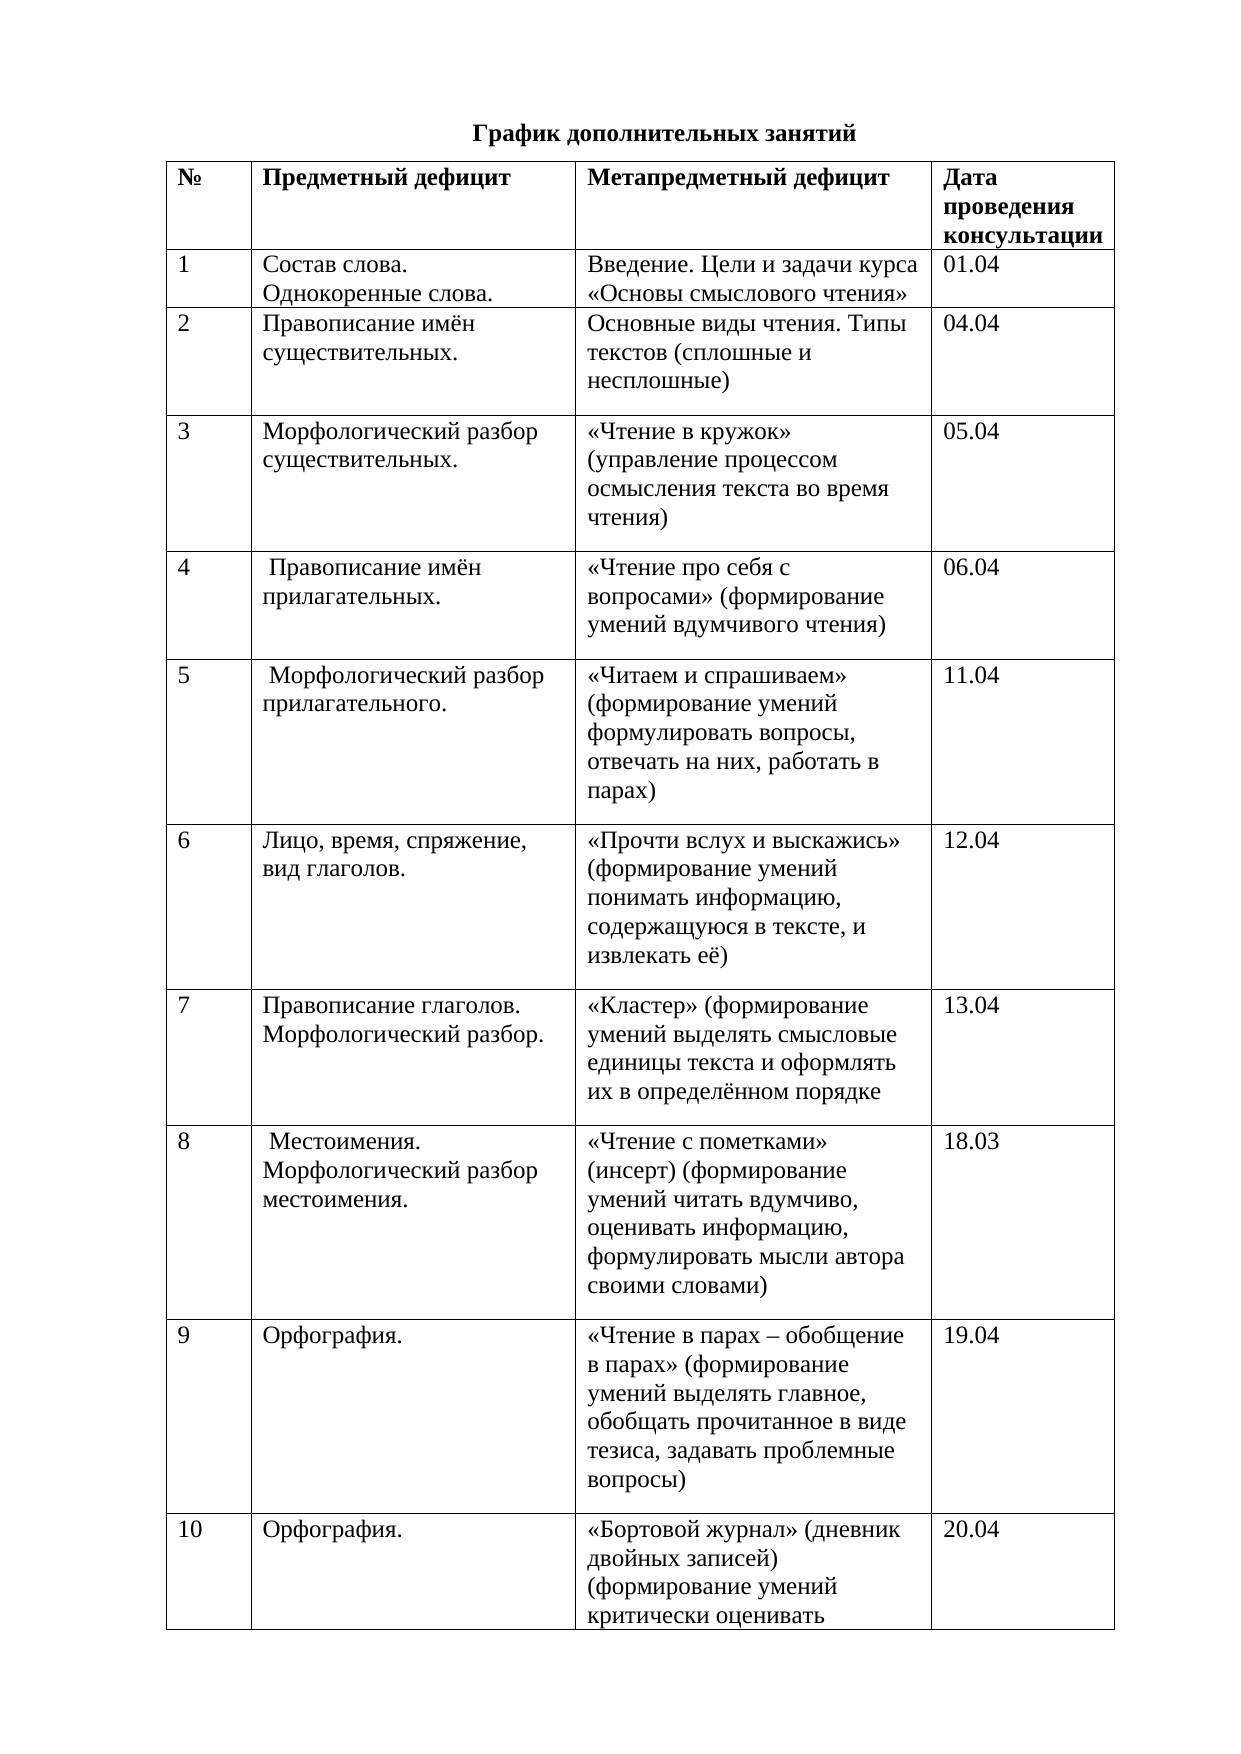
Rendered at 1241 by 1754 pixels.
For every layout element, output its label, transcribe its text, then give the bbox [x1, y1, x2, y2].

table_cell Морфологический разбор существительных. [252, 416, 575, 551]
table_cell Лицо, время, спряжение, вид глаголов. [252, 825, 575, 989]
table_cell 06.04 [932, 552, 1114, 659]
table_cell 11.04 [932, 660, 1114, 824]
table_cell Правописание имён прилагательных. [252, 552, 575, 659]
table_header Предметный дефицит [252, 162, 575, 248]
table_cell 04.04 [932, 308, 1114, 415]
table_cell «Кластер» (формирование умений выделять смысловые единицы текста и оформлять их в определённом порядке [576, 990, 931, 1125]
table_cell «Чтение в парах – обобщение в парах» (формирование умений выделять главное, обобщать прочитанное в виде тезиса, задавать проблемные вопросы) [576, 1320, 931, 1513]
table_cell 01.04 [932, 250, 1114, 307]
table_cell 8 [167, 1126, 251, 1319]
table_cell Орфография. [252, 1320, 575, 1513]
table_cell «Чтение про себя с вопросами» (формирование умений вдумчивого чтения) [576, 552, 931, 659]
table_cell 19.04 [932, 1320, 1114, 1513]
table_cell «Прочти вслух и выскажись» (формирование умений понимать информацию, содержащуюся в тексте, и извлекать её) [576, 825, 931, 989]
table_cell 12.04 [932, 825, 1114, 989]
table_cell 2 [167, 308, 251, 415]
table_cell 05.04 [932, 416, 1114, 551]
table_cell 7 [167, 990, 251, 1125]
table_cell «Читаем и спрашиваем» (формирование умений формулировать вопросы, отвечать на них, работать в парах) [576, 660, 931, 824]
table_cell 20.04 [932, 1514, 1114, 1629]
table_cell Орфография. [252, 1514, 575, 1629]
table_cell Морфологический разбор прилагательного. [252, 660, 575, 824]
table_cell 13.04 [932, 990, 1114, 1125]
table_cell 5 [167, 660, 251, 824]
table_cell «Чтение в кружок» (управление процессом осмысления текста во время чтения) [576, 416, 931, 551]
table_cell Введение. Цели и задачи курса «Основы смыслового чтения» [576, 250, 931, 307]
table_cell Правописание имён существительных. [252, 308, 575, 415]
table_header Метапредметный дефицит [576, 162, 931, 248]
table_cell «Чтение с пометками» (инсерт) (формирование умений читать вдумчиво, оценивать информацию, формулировать мысли автора своими словами) [576, 1126, 931, 1319]
table_cell 3 [167, 416, 251, 551]
table_cell Правописание глаголов. Морфологический разбор. [252, 990, 575, 1125]
table_cell 1 [167, 250, 251, 307]
table_header № [167, 162, 251, 248]
table_cell 18.03 [932, 1126, 1114, 1319]
table_cell Местоимения. Морфологический разбор местоимения. [252, 1126, 575, 1319]
table_header Дата проведения консультации [932, 162, 1114, 248]
text График дополнительных занятий [177, 118, 1152, 147]
table_cell 4 [167, 552, 251, 659]
table_cell Основные виды чтения. Типы текстов (сплошные и несплошные) [576, 308, 931, 415]
table_cell Состав слова. Однокоренные слова. [252, 250, 575, 307]
table_cell 6 [167, 825, 251, 989]
table_cell 10 [167, 1514, 251, 1629]
table_cell 9 [167, 1320, 251, 1513]
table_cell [576, 1514, 931, 1629]
